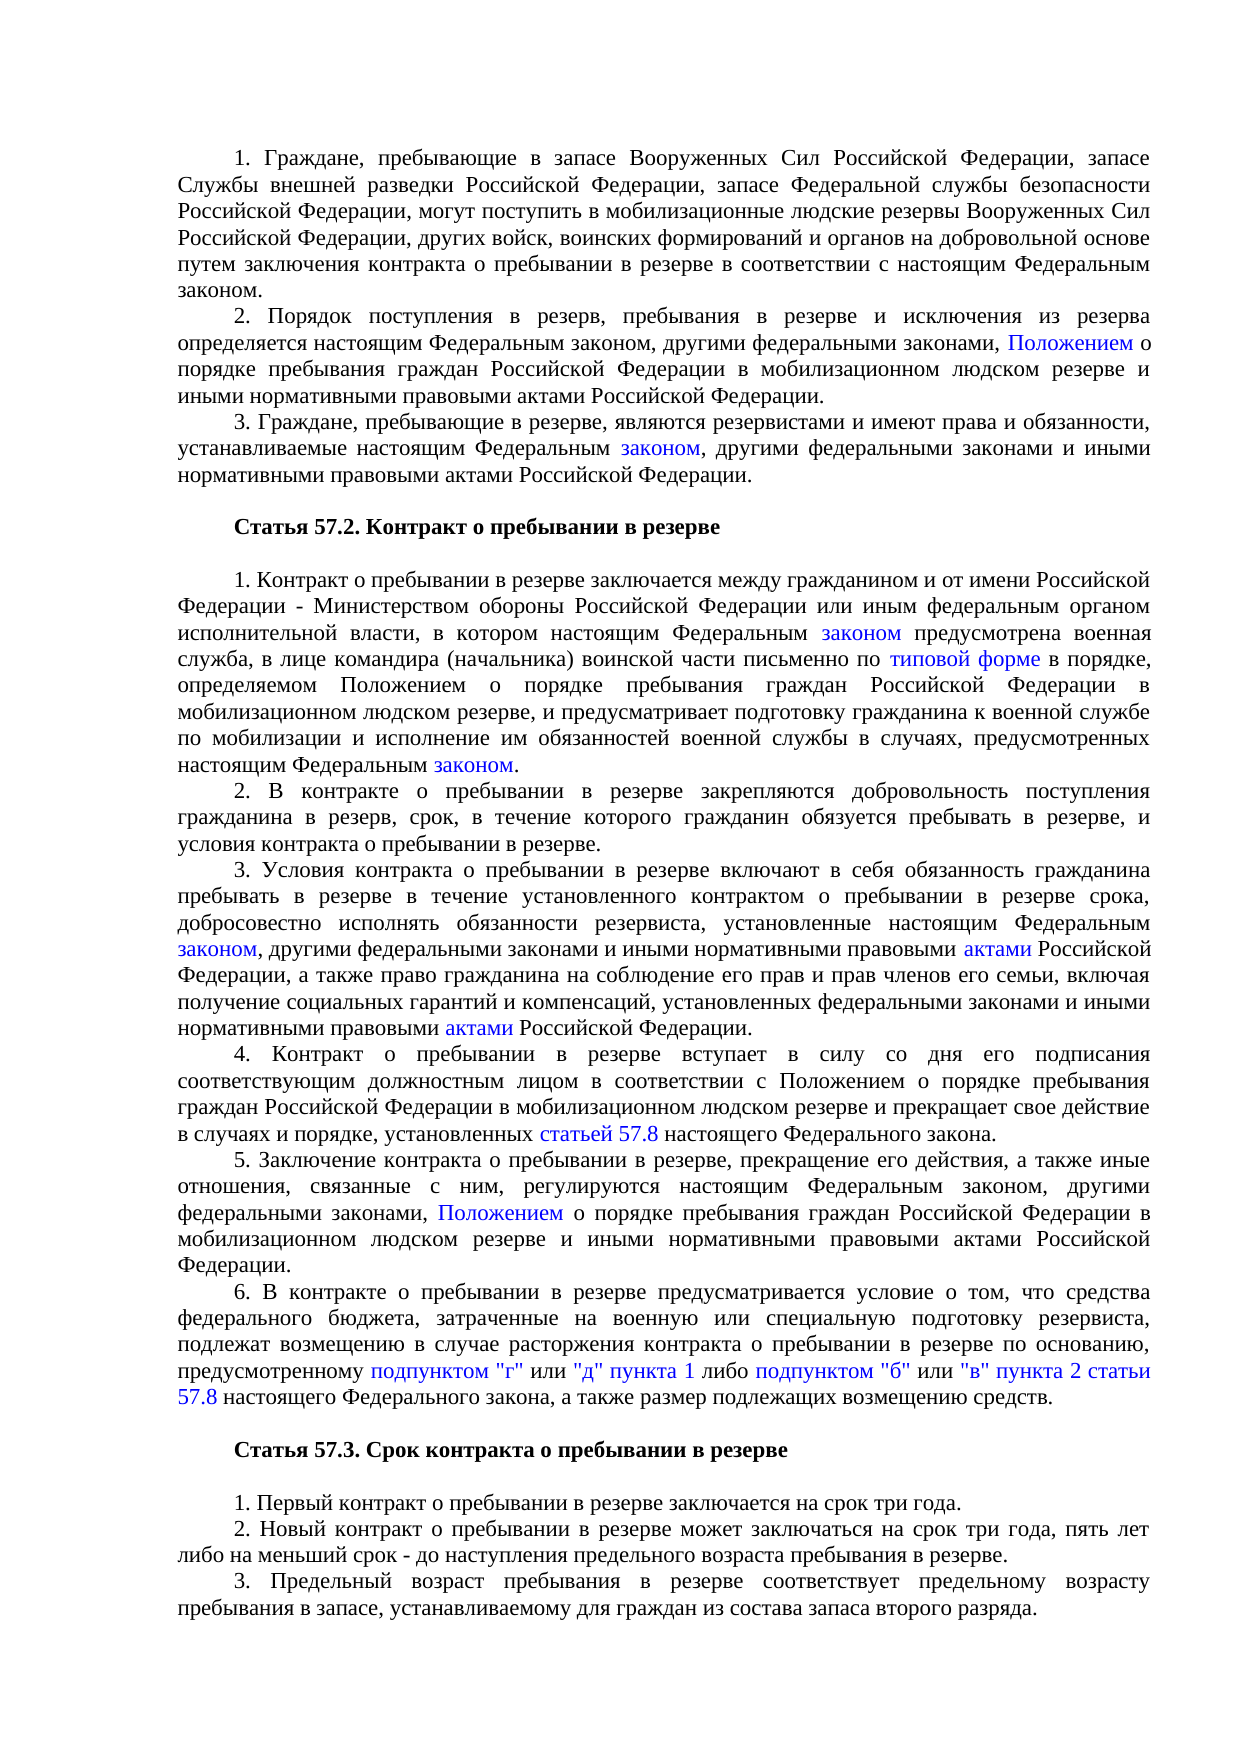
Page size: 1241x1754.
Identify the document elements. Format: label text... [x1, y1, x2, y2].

text 1. Первый контракт о пребывании в резерве заключается на срок три года. [177, 1488, 1152, 1515]
text 4. Контракт о пребывании в резерве вступает в силу со дня его подписания соответствующим должностным лицом в соответствии с Положением о порядке пребывания граждан Российской Федерации в мобилизационном людском резерве и прекращает свое действие в случаях и порядке, установленных статьей 57.8 настоящего Федерального закона. [177, 1041, 1152, 1146]
text 1. Контракт о пребывании в резерве заключается между гражданином и от имени Российской Федерации - Министерством обороны Российской Федерации или иным федеральным органом исполнительной власти, в котором настоящим Федеральным законом предусмотрена военная служба, в лице командира (начальника) воинской части письменно по типовой форме в порядке, определяемом Положением о порядке пребывания граждан Российской Федерации в мобилизационном людском резерве, и предусматривает подготовку гражданина к военной службе по мобилизации и исполнение им обязанностей военной службы в случаях, предусмотренных настоящим Федеральным законом. [177, 566, 1152, 777]
text 5. Заключение контракта о пребывании в резерве, прекращение его действия, а также иные отношения, связанные с ним, регулируются настоящим Федеральным законом, другими федеральными законами, Положением о порядке пребывания граждан Российской Федерации в мобилизационном людском резерве и иными нормативными правовыми актами Российской Федерации. [177, 1146, 1152, 1278]
title Статья 57.3. Срок контракта о пребывании в резерве [177, 1436, 1152, 1462]
text 3. Условия контракта о пребывании в резерве включают в себя обязанность гражданина пребывать в резерве в течение установленного контрактом о пребывании в резерве срока, добросовестно исполнять обязанности резервиста, установленные настоящим Федеральным законом, другими федеральными законами и иными нормативными правовыми актами Российской Федерации, а также право гражданина на соблюдение его прав и прав членов его семьи, включая получение социальных гарантий и компенсаций, установленных федеральными законами и иными нормативными правовыми актами Российской Федерации. [177, 856, 1152, 1041]
text 2. В контракте о пребывании в резерве закрепляются добровольность поступления гражданина в резерв, срок, в течение которого гражданин обязуется пребывать в резерве, и условия контракта о пребывании в резерве. [177, 777, 1152, 856]
text 3. Граждане, пребывающие в резерве, являются резервистами и имеют права и обязанности, устанавливаемые настоящим Федеральным законом, другими федеральными законами и иными нормативными правовыми актами Российской Федерации. [177, 408, 1152, 487]
text 6. В контракте о пребывании в резерве предусматривается условие о том, что средства федерального бюджета, затраченные на военную или специальную подготовку резервиста, подлежат возмещению в случае расторжения контракта о пребывании в резерве по основанию, предусмотренному подпунктом "г" или "д" пункта 1 либо подпунктом "б" или "в" пункта 2 статьи 57.8 настоящего Федерального закона, а также размер подлежащих возмещению средств. [177, 1278, 1152, 1409]
text 2. Порядок поступления в резерв, пребывания в резерве и исключения из резерва определяется настоящим Федеральным законом, другими федеральными законами, Положением о порядке пребывания граждан Российской Федерации в мобилизационном людском резерве и иными нормативными правовыми актами Российской Федерации. [177, 303, 1152, 408]
text 2. Новый контракт о пребывании в резерве может заключаться на срок три года, пять лет либо на меньший срок - до наступления предельного возраста пребывания в резерве. [177, 1515, 1152, 1568]
title Статья 57.2. Контракт о пребывании в резерве [177, 513, 1152, 540]
text 3. Предельный возраст пребывания в резерве соответствует предельному возрасту пребывания в запасе, устанавливаемому для граждан из состава запаса второго разряда. [177, 1568, 1152, 1620]
text 1. Граждане, пребывающие в запасе Вооруженных Сил Российской Федерации, запасе Службы внешней разведки Российской Федерации, запасе Федеральной службы безопасности Российской Федерации, могут поступить в мобилизационные людские резервы Вооруженных Сил Российской Федерации, других войск, воинских формирований и органов на добровольной основе путем заключения контракта о пребывании в резерве в соответствии с настоящим Федеральным законом. [177, 144, 1152, 303]
